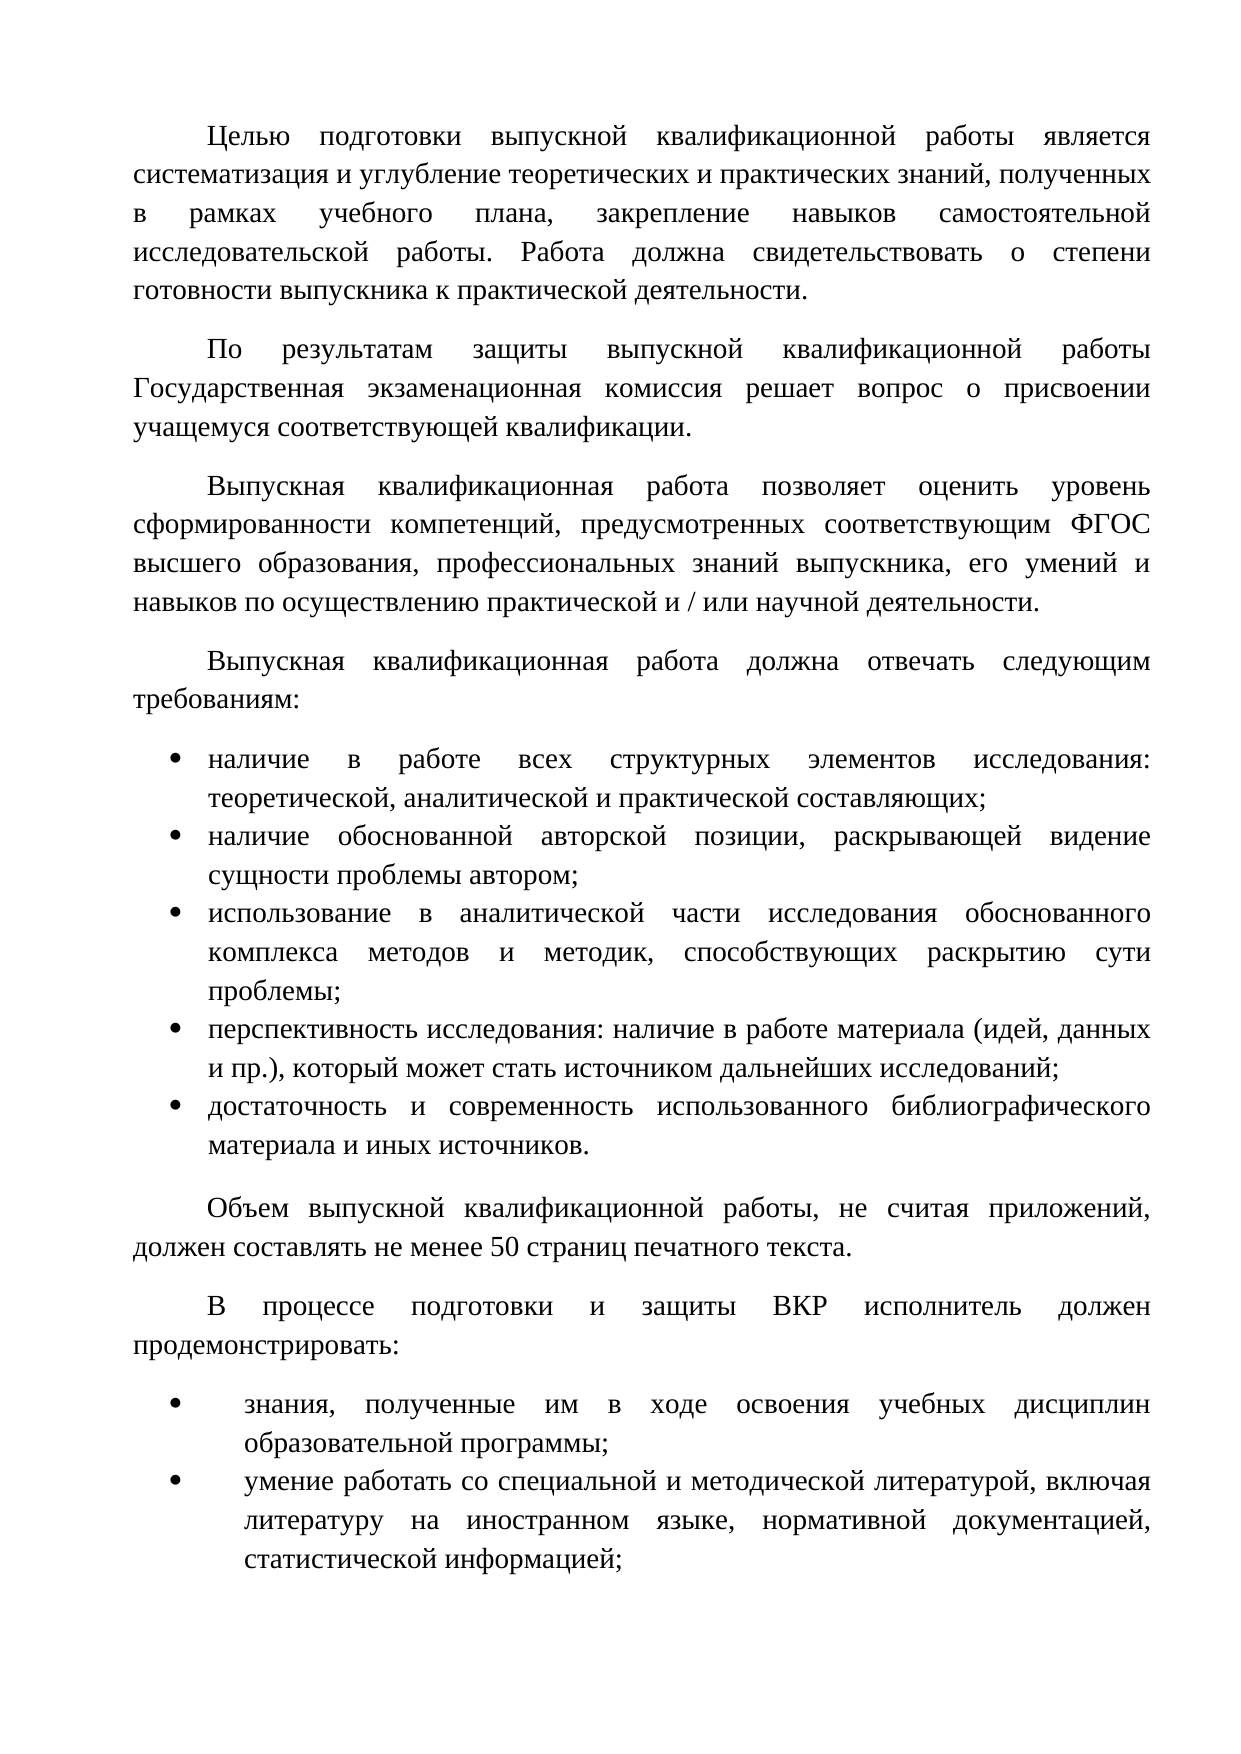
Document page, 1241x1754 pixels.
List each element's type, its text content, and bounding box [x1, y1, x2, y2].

list наличие обоснованной авторской позиции, раскрывающей видение сущности проблемы автором; [170, 818, 1152, 890]
text Объем выпускной квалификационной работы, не считая приложений, должен составлять не менее 50 страниц печатного текста. [133, 1191, 1152, 1263]
text По результатам защиты выпускной квалификационной работы Государственная экзаменационная комиссия решает вопрос о присвоении учащемуся соответствующей квалификации. [133, 332, 1152, 442]
list перспективность исследования: наличие в работе материала (идей, данных и пр.), который может стать источником дальнейших исследований; [170, 1011, 1152, 1083]
text Выпускная квалификационная работа должна отвечать следующим требованиям: [133, 643, 1152, 715]
list знания, полученные им в ходе освоения учебных дисциплин образовательной программы; [170, 1386, 1152, 1458]
list умение работать со специальной и методической литературой, включая литературу на иностранном языке, нормативной документацией, статистической информацией; [170, 1463, 1152, 1574]
list использование в аналитической части исследования обоснованного комплекса методов и методик, способствующих раскрытию сути проблемы; [170, 895, 1152, 1006]
text Целью подготовки выпускной квалификационной работы является систематизация и углубление теоретических и практических знаний, полученных в рамках учебного плана, закрепление навыков самостоятельной исследовательской работы. Работа должна свидетельствовать о степени готовности выпускника к практической деятельности. [133, 118, 1152, 306]
list наличие в работе всех структурных элементов исследования: теоретической, аналитической и практической составляющих; [170, 741, 1152, 813]
text Выпускная квалификационная работа позволяет оценить уровень сформированности компетенций, предусмотренных соответствующим ФГОС высшего образования, профессиональных знаний выпускника, его умений и навыков по осуществлению практической и / или научной деятельности. [133, 468, 1152, 617]
text В процессе подготовки и защиты ВКР исполнитель должен продемонстрировать: [133, 1288, 1152, 1361]
list достаточность и современность использованного библиографического материала и иных источников. [170, 1088, 1152, 1161]
